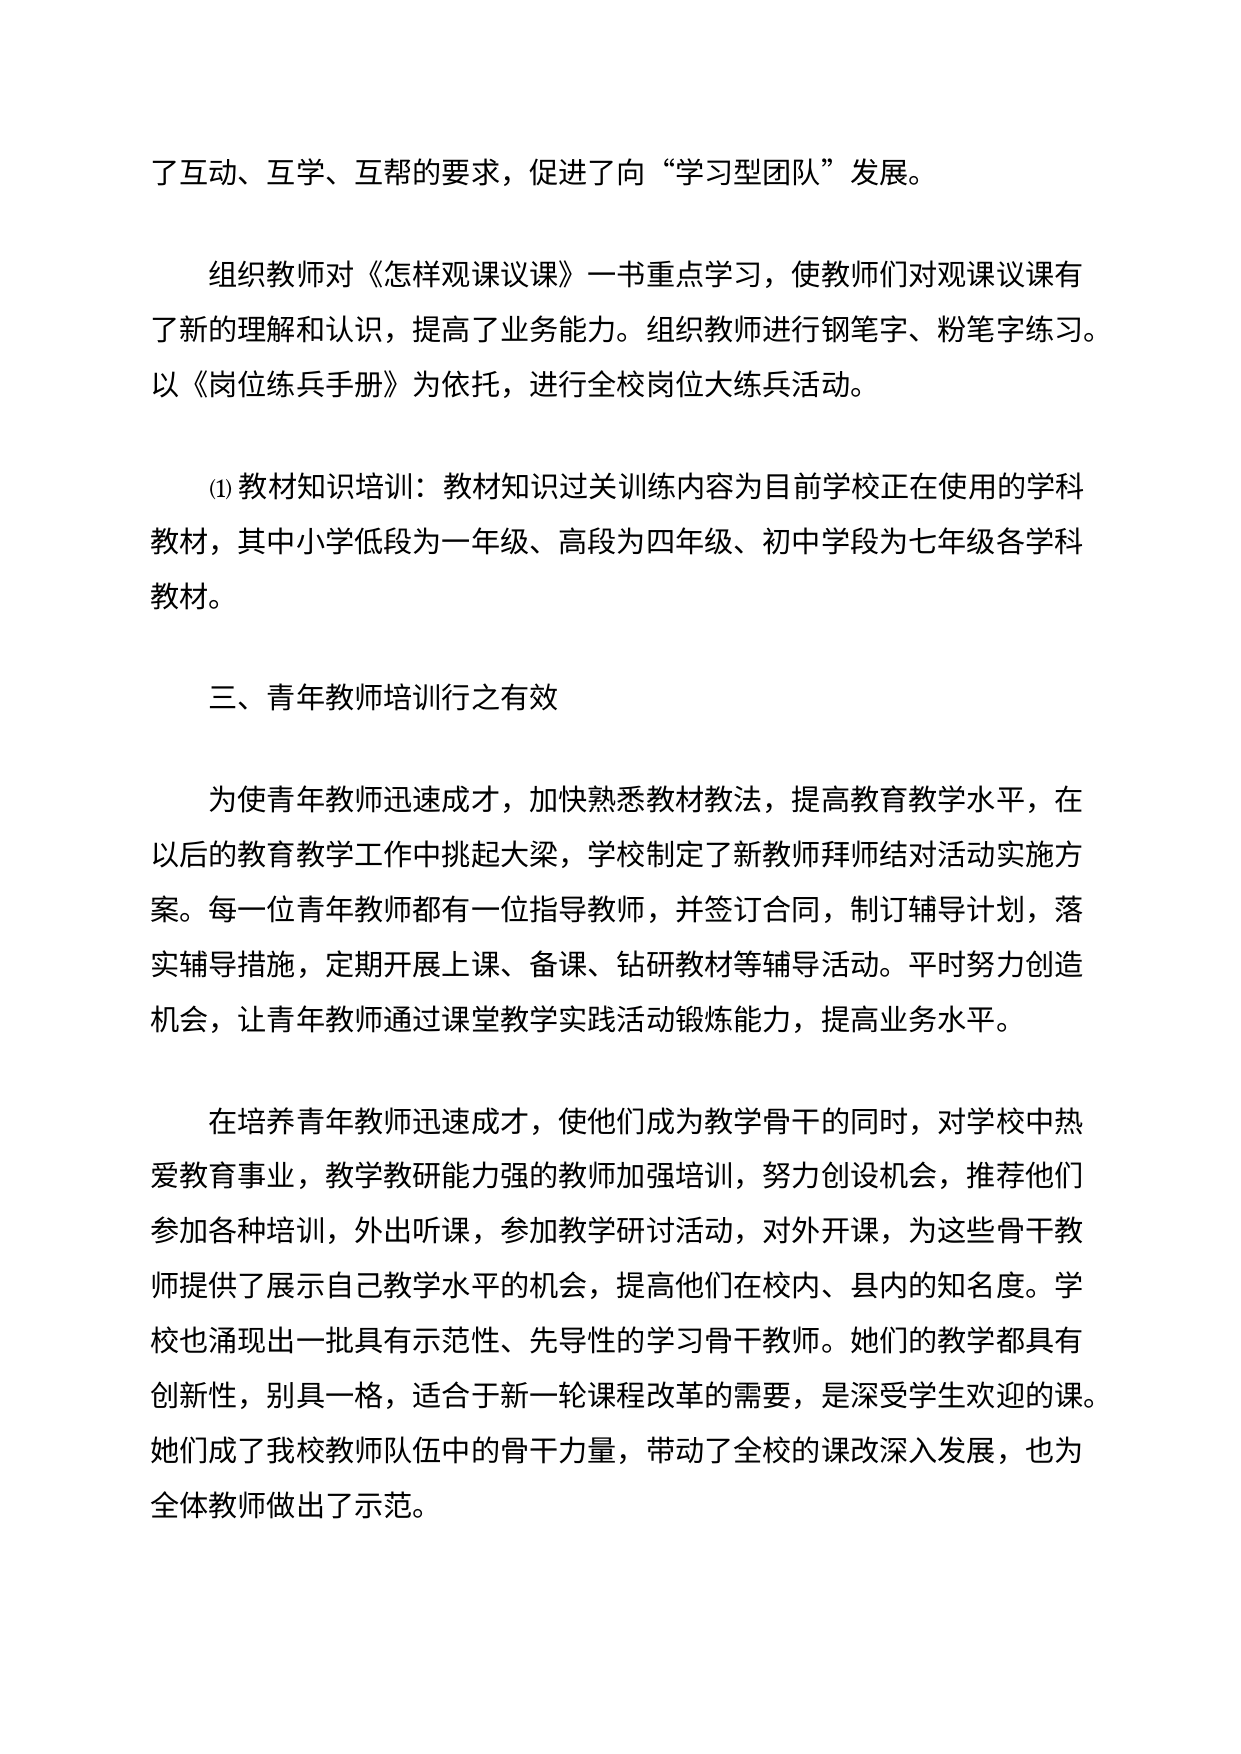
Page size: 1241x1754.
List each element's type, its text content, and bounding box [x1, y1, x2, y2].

text 在培养青年教师迅速成才，使他们成为教学骨干的同时，对学校中热爱教育事业，教学教研能力强的教师加强培训，努力创设机会，推荐他们参加各种培训，外出听课，参加教学研讨活动，对外开课，为这些骨干教师提供了展示自己教学水平的机会，提高他们在校内、县内的知名度。学校也涌现出一批具有示范性、先导性的学习骨干教师。她们的教学都具有创新性，别具一格，适合于新一轮课程改革的需要，是深受学生欢迎的课。她们成了我校教师队伍中的骨干力量，带动了全校的课改深入发展，也为全体教师做出了示范。 [150, 1098, 1090, 1525]
text 三、青年教师培训行之有效 [150, 675, 1090, 717]
text 组织教师对《怎样观课议课》一书重点学习，使教师们对观课议课有了新的理解和认识，提高了业务能力。组织教师进行钢笔字、粉笔字练习。以《岗位练兵手册》为依托，进行全校岗位大练兵活动。 [150, 252, 1090, 404]
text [150, 150, 1090, 192]
text ⑴教材知识培训：教材知识过关训练内容为目前学校正在使用的学科教材，其中小学低段为一年级、高段为四年级、初中学段为七年级各学科教材。 [150, 463, 1090, 616]
text 为使青年教师迅速成才，加快熟悉教材教法，提高教育教学水平，在以后的教育教学工作中挑起大梁，学校制定了新教师拜师结对活动实施方案。每一位青年教师都有一位指导教师，并签订合同，制订辅导计划，落实辅导措施，定期开展上课、备课、钻研教材等辅导活动。平时努力创造机会，让青年教师通过课堂教学实践活动锻炼能力，提高业务水平。 [150, 777, 1090, 1039]
